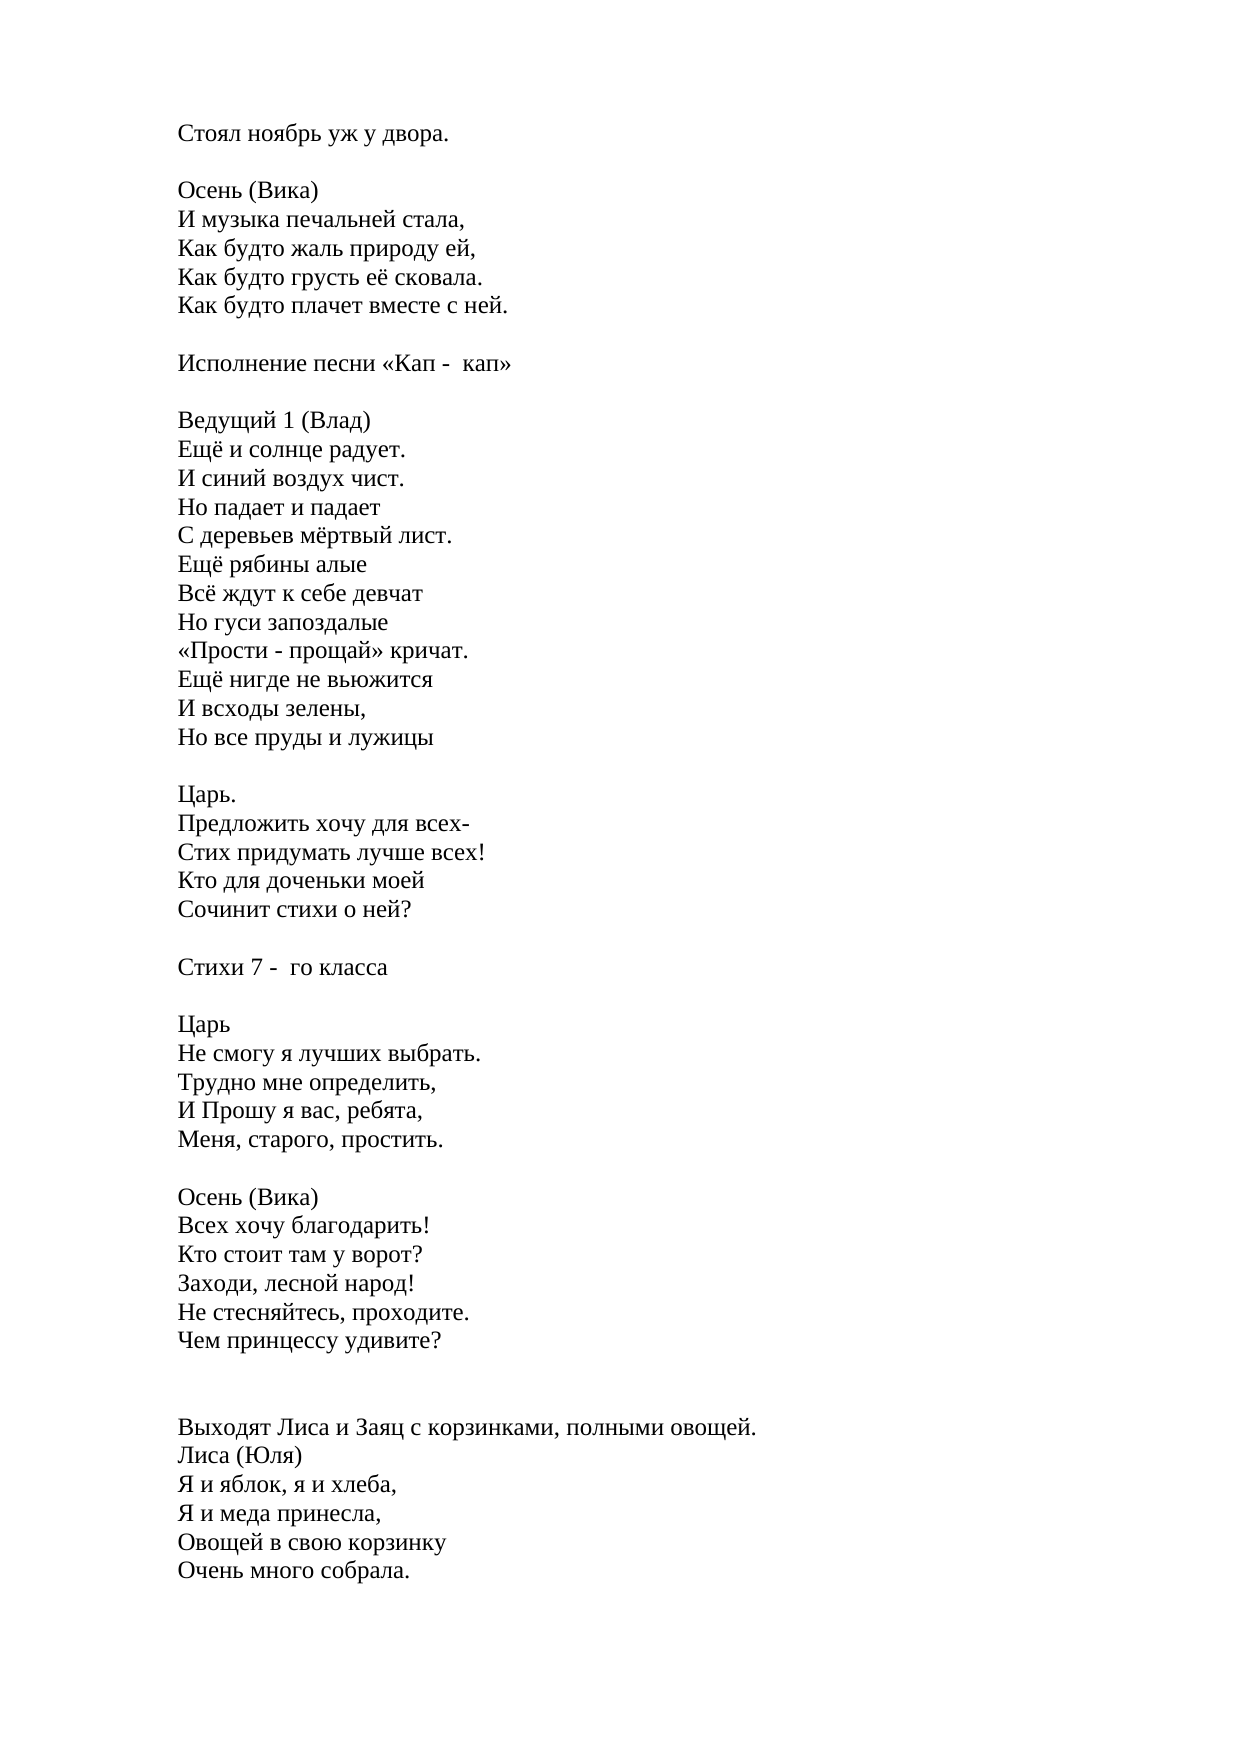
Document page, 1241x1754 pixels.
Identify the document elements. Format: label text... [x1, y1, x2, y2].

text Лиса (Юля) [177, 1441, 1152, 1469]
text Осень (Вика) [177, 1182, 1152, 1211]
text Но гуси запоздалые [177, 607, 1152, 636]
text Выходят Лиса и Заяц с корзинками, полными овощей. [177, 1412, 1152, 1441]
text Осень (Вика) [177, 176, 1152, 204]
text Исполнение песни «Кап - кап» [177, 348, 1152, 377]
text И синий воздух чист. [177, 463, 1152, 492]
text Не смогу я лучших выбрать. [177, 1038, 1152, 1067]
text Заходи, лесной народ! [177, 1268, 1152, 1297]
text Кто стоит там у ворот? [177, 1239, 1152, 1268]
text И всходы зелены, [177, 693, 1152, 722]
text Овощей в свою корзинку [177, 1527, 1152, 1556]
text Ведущий 1 (Влад) [177, 406, 1152, 434]
text Как будто грусть её сковала. [177, 262, 1152, 291]
text С деревьев мёртвый лист. [177, 521, 1152, 549]
text Стоял ноябрь уж у двора. [177, 118, 1152, 147]
text Царь. [177, 779, 1152, 808]
text Я и меда принесла, [177, 1498, 1152, 1527]
text Но падает и падает [177, 492, 1152, 521]
text Ещё рябины алые [177, 549, 1152, 578]
text Сочинит стихи о ней? [177, 894, 1152, 923]
text Чем принцессу удивите? [177, 1326, 1152, 1354]
text Как будто плачет вместе с ней. [177, 291, 1152, 319]
text Но все пруды и лужицы [177, 722, 1152, 751]
text Ещё и солнце радует. [177, 434, 1152, 463]
text Не стесняйтесь, проходите. [177, 1297, 1152, 1326]
text Очень много собрала. [177, 1556, 1152, 1584]
text И Прошу я вас, ребята, [177, 1096, 1152, 1124]
text Всё ждут к себе девчат [177, 578, 1152, 607]
text И музыка печальней стала, [177, 204, 1152, 233]
text Стихи 7 - го класса [177, 952, 1152, 981]
text Трудно мне определить, [177, 1067, 1152, 1096]
text Царь [177, 1009, 1152, 1038]
text Стих придумать лучше всех! [177, 837, 1152, 866]
text Меня, старого, простить. [177, 1124, 1152, 1153]
text Кто для доченьки моей [177, 866, 1152, 894]
text «Прости - прощай» кричат. [177, 636, 1152, 664]
text Предложить хочу для всех- [177, 808, 1152, 837]
text Всех хочу благодарить! [177, 1211, 1152, 1239]
text Я и яблок, я и хлеба, [177, 1469, 1152, 1498]
text Ещё нигде не вьюжится [177, 664, 1152, 693]
text Как будто жаль природу ей, [177, 233, 1152, 262]
